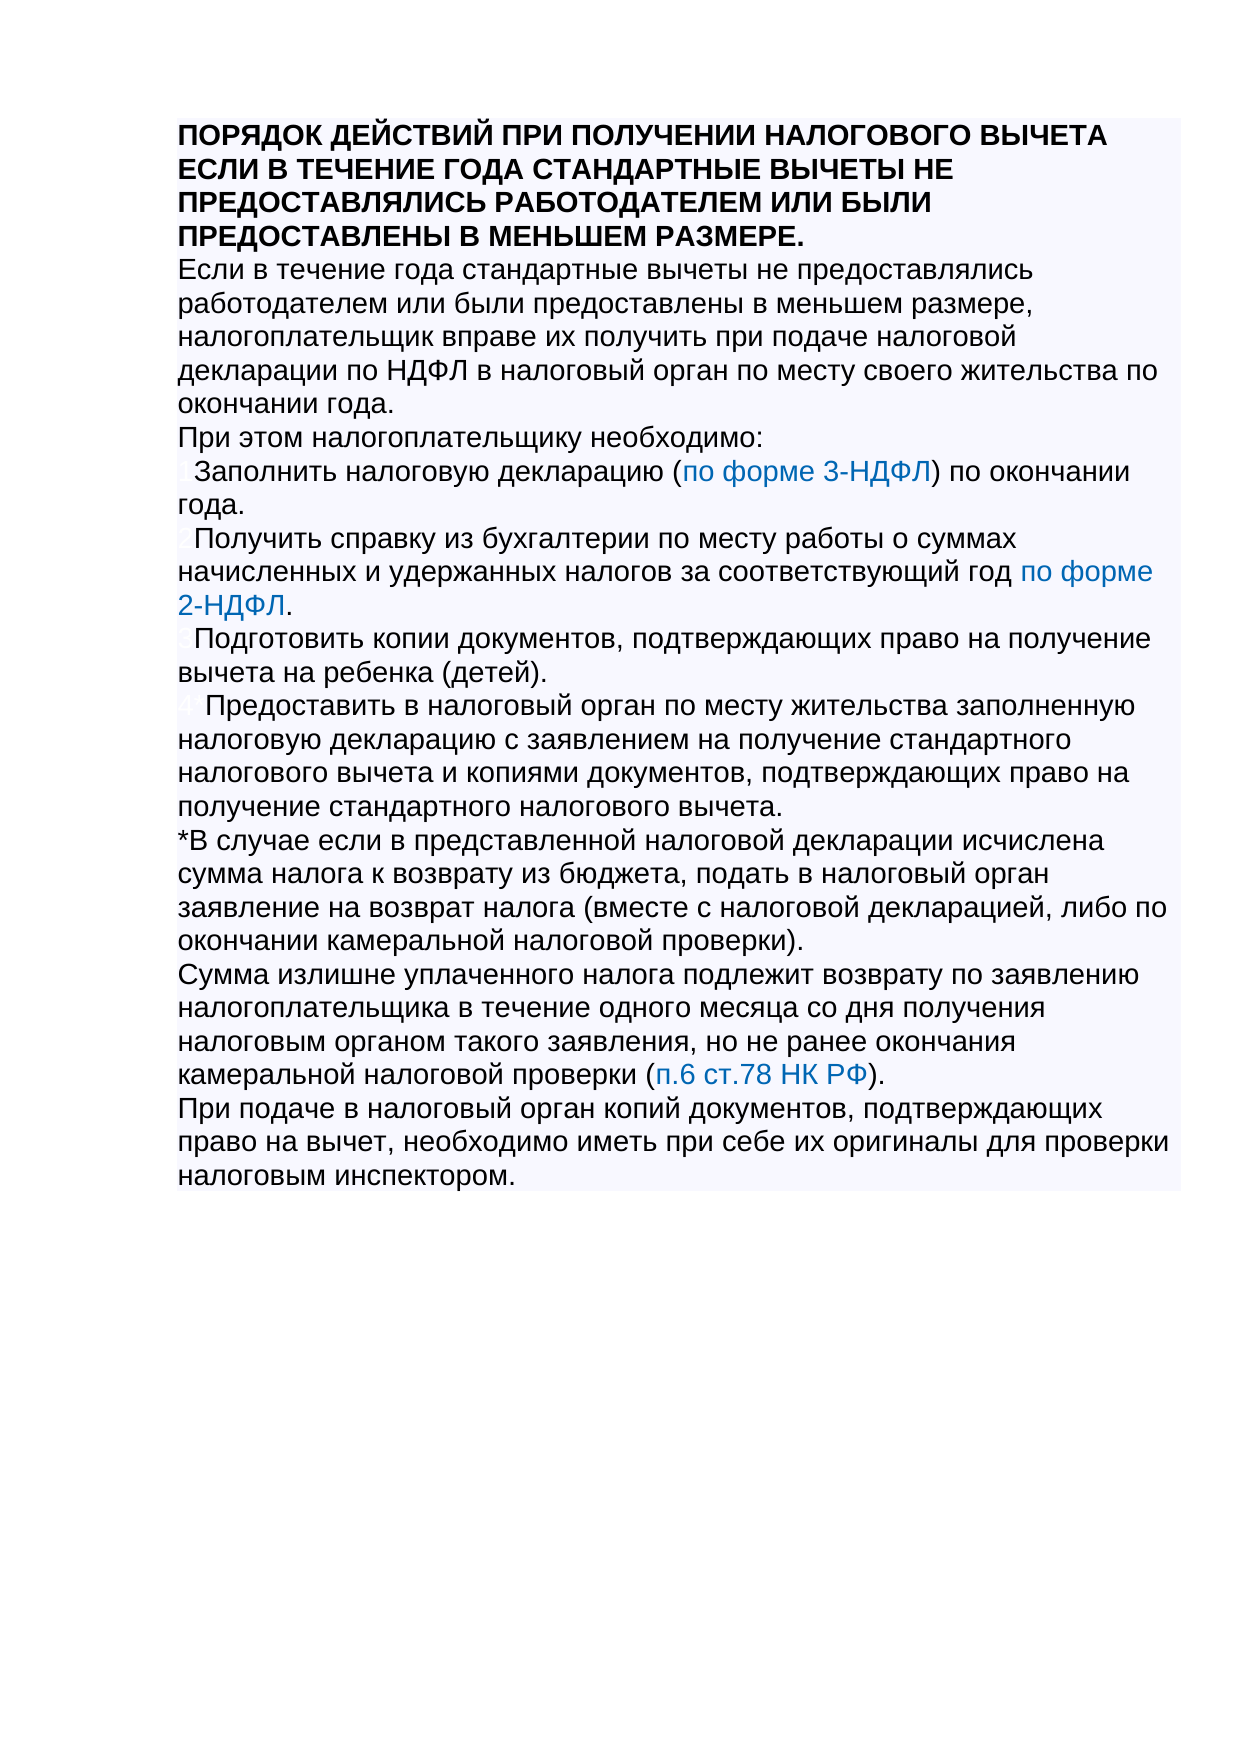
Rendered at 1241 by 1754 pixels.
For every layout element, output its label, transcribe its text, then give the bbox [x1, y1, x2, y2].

text 3Подготовить копии документов, подтверждающих право на получение вычета на ребенка (детей). [177, 621, 1181, 688]
text 1Заполнить налоговую декларацию (по форме 3-НДФЛ) по окончании года. [177, 453, 1181, 521]
text Сумма излишне уплаченного налога подлежит возврату по заявлению налогоплательщика в течение одного месяца со дня получения налоговым органом такого заявления, но не ранее окончания камеральной налоговой проверки (п.6 ст.78 НК РФ). [177, 957, 1181, 1091]
text При этом налогоплательщику необходимо: [177, 420, 1181, 453]
text 2Получить справку из бухгалтерии по месту работы о суммах начисленных и удержанных налогов за соответствующий год по форме 2-НДФЛ. [177, 521, 1181, 621]
text При подаче в налоговый орган копий документов, подтверждающих право на вычет, необходимо иметь при себе их оригиналы для проверки налоговым инспектором. [177, 1091, 1181, 1191]
text 4*Предоставить в налоговый орган по месту жительства заполненную налоговую декларацию с заявлением на получение стандартного налогового вычета и копиями документов, подтверждающих право на получение стандартного налогового вычета. [177, 688, 1181, 822]
text ПОРЯДОК ДЕЙСТВИЙ ПРИ ПОЛУЧЕНИИ НАЛОГОВОГО ВЫЧЕТА ЕСЛИ В ТЕЧЕНИЕ ГОДА СТАНДАРТНЫЕ ВЫЧЕТЫ НЕ ПРЕДОСТАВЛЯЛИСЬ РАБОТОДАТЕЛЕМ ИЛИ БЫЛИ ПРЕДОСТАВЛЕНЫ В МЕНЬШЕМ РАЗМЕРЕ. [177, 118, 1181, 252]
text *В случае если в представленной налоговой декларации исчислена сумма налога к возврату из бюджета, подать в налоговый орган заявление на возврат налога (вместе с налоговой декларацией, либо по окончании камеральной налоговой проверки). [177, 822, 1181, 957]
text Если в течение года стандартные вычеты не предоставлялись работодателем или были предоставлены в меньшем размере, налогоплательщик вправе их получить при подаче налоговой декларации по НДФЛ в налоговый орган по месту своего жительства по окончании года. [177, 252, 1181, 420]
